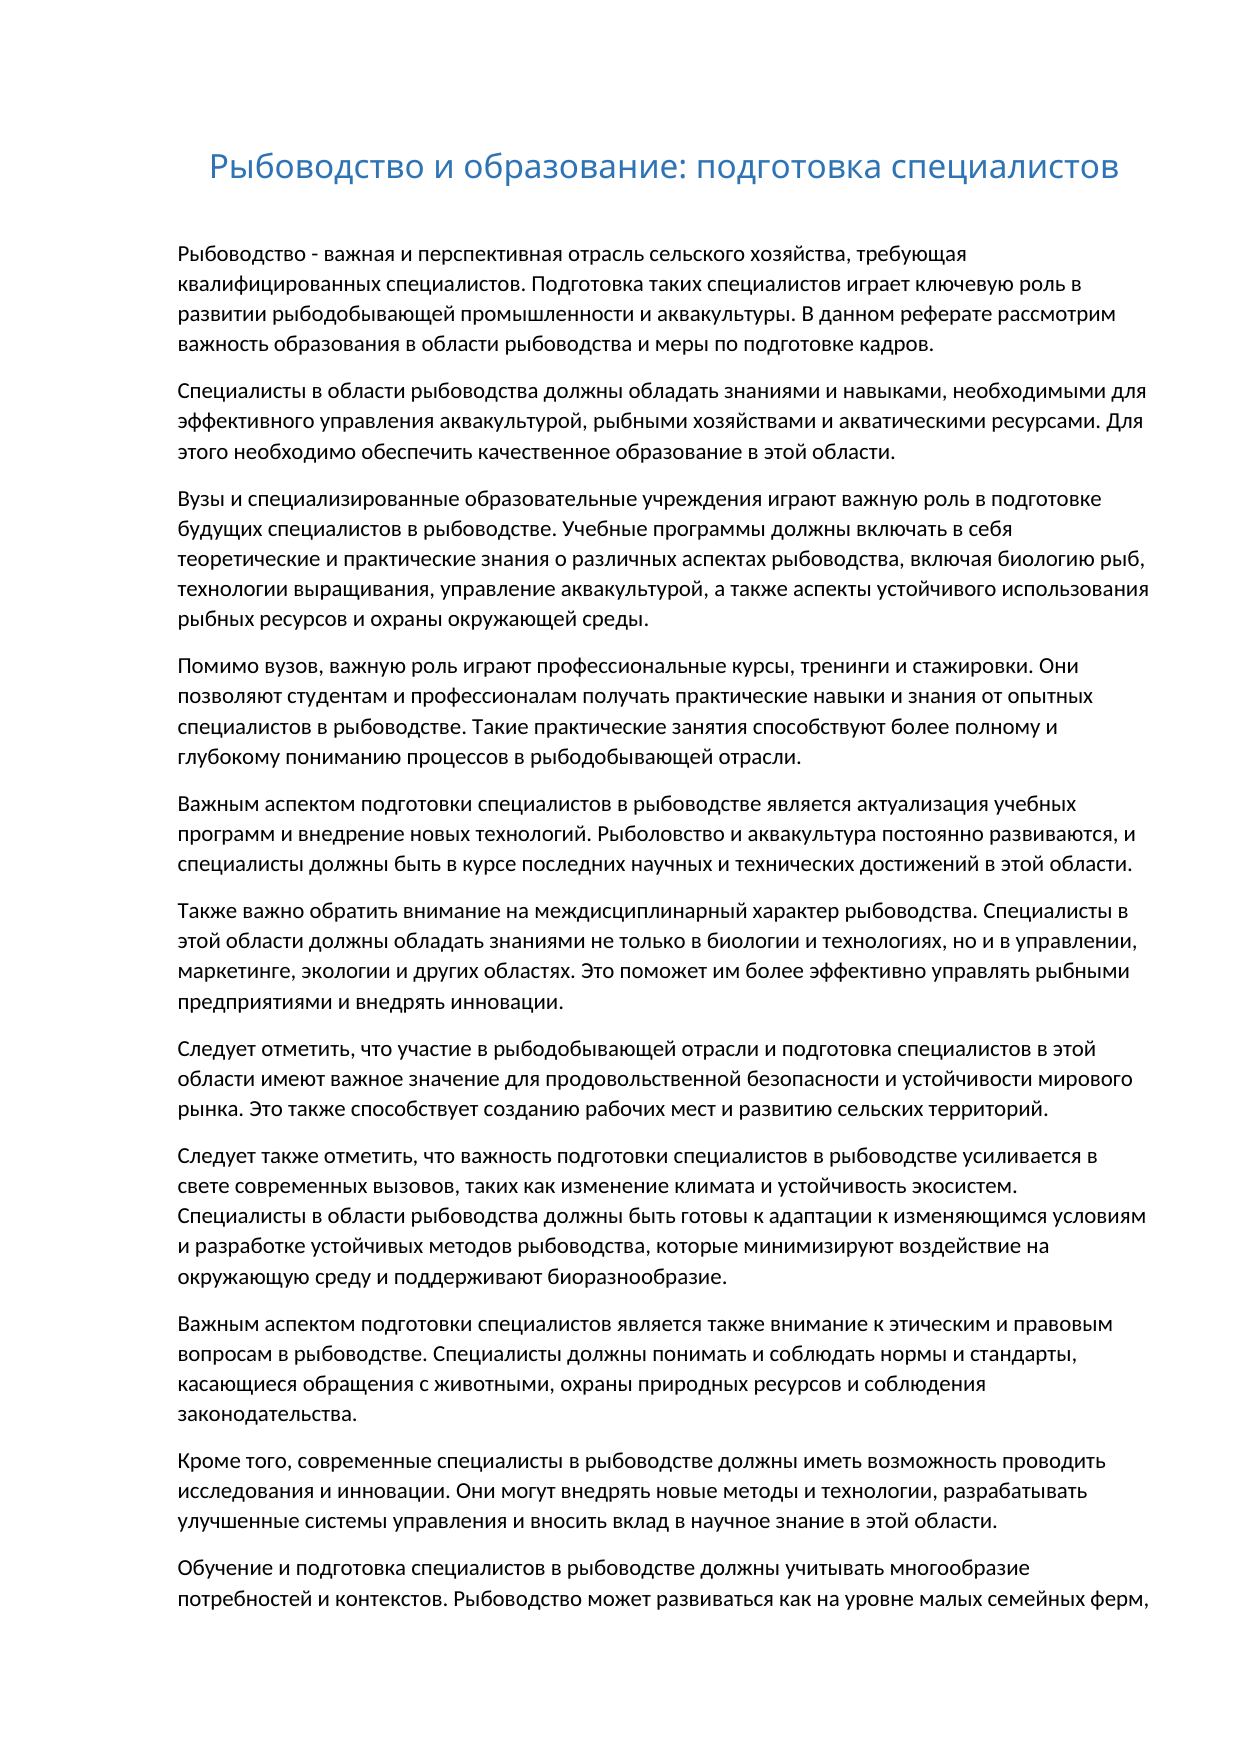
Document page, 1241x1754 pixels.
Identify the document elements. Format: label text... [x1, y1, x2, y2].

text Следует отметить, что участие в рыбодобывающей отрасли и подготовка специалистов в этой области имеют важное значение для продовольственной безопасности и устойчивости мирового рынка. Это также способствует созданию рабочих мест и развитию сельских территорий. [177, 1034, 1152, 1122]
text Также важно обратить внимание на междисциплинарный характер рыбоводства. Специалисты в этой области должны обладать знаниями не только в биологии и технологиях, но и в управлении, маркетинге, экологии и других областях. Это поможет им более эффективно управлять рыбными предприятиями и внедрять инновации. [177, 896, 1152, 1015]
text Помимо вузов, важную роль играют профессиональные курсы, тренинги и стажировки. Они позволяют студентам и профессионалам получать практические навыки и знания от опытных специалистов в рыбоводстве. Такие практические занятия способствуют более полному и глубокому пониманию процессов в рыбодобывающей отрасли. [177, 651, 1152, 770]
text Кроме того, современные специалисты в рыбоводстве должны иметь возможность проводить исследования и инновации. Они могут внедрять новые методы и технологии, разрабатывать улучшенные системы управления и вносить вклад в научное знание в этой области. [177, 1446, 1152, 1535]
text Специалисты в области рыбоводства должны обладать знаниями и навыками, необходимыми для эффективного управления аквакультурой, рыбными хозяйствами и акватическими ресурсами. Для этого необходимо обеспечить качественное образование в этой области. [177, 376, 1152, 465]
text Вузы и специализированные образовательные учреждения играют важную роль в подготовке будущих специалистов в рыбоводстве. Учебные программы должны включать в себя теоретические и практические знания о различных аспектах рыбоводства, включая биологию рыб, технологии выращивания, управление аквакультурой, а также аспекты устойчивого использования рыбных ресурсов и охраны окружающей среды. [177, 484, 1152, 633]
subtitle Рыбоводство и образование: подготовка специалистов [177, 143, 1152, 188]
text Рыбоводство - важная и перспективная отрасль сельского хозяйства, требующая квалифицированных специалистов. Подготовка таких специалистов играет ключевую роль в развитии рыбодобывающей промышленности и аквакультуры. В данном реферате рассмотрим важность образования в области рыбоводства и меры по подготовке кадров. [177, 239, 1152, 358]
text Важным аспектом подготовки специалистов в рыбоводстве является актуализация учебных программ и внедрение новых технологий. Рыболовство и аквакультура постоянно развиваются, и специалисты должны быть в курсе последних научных и технических достижений в этой области. [177, 789, 1152, 877]
text Важным аспектом подготовки специалистов является также внимание к этическим и правовым вопросам в рыбоводстве. Специалисты должны понимать и соблюдать нормы и стандарты, касающиеся обращения с животными, охраны природных ресурсов и соблюдения законодательства. [177, 1309, 1152, 1427]
text Следует также отметить, что важность подготовки специалистов в рыбоводстве усиливается в свете современных вызовов, таких как изменение климата и устойчивость экосистем. Специалисты в области рыбоводства должны быть готовы к адаптации к изменяющимся условиям и разработке устойчивых методов рыбоводства, которые минимизируют воздействие на окружающую среду и поддерживают биоразнообразие. [177, 1141, 1152, 1290]
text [177, 1553, 1152, 1612]
